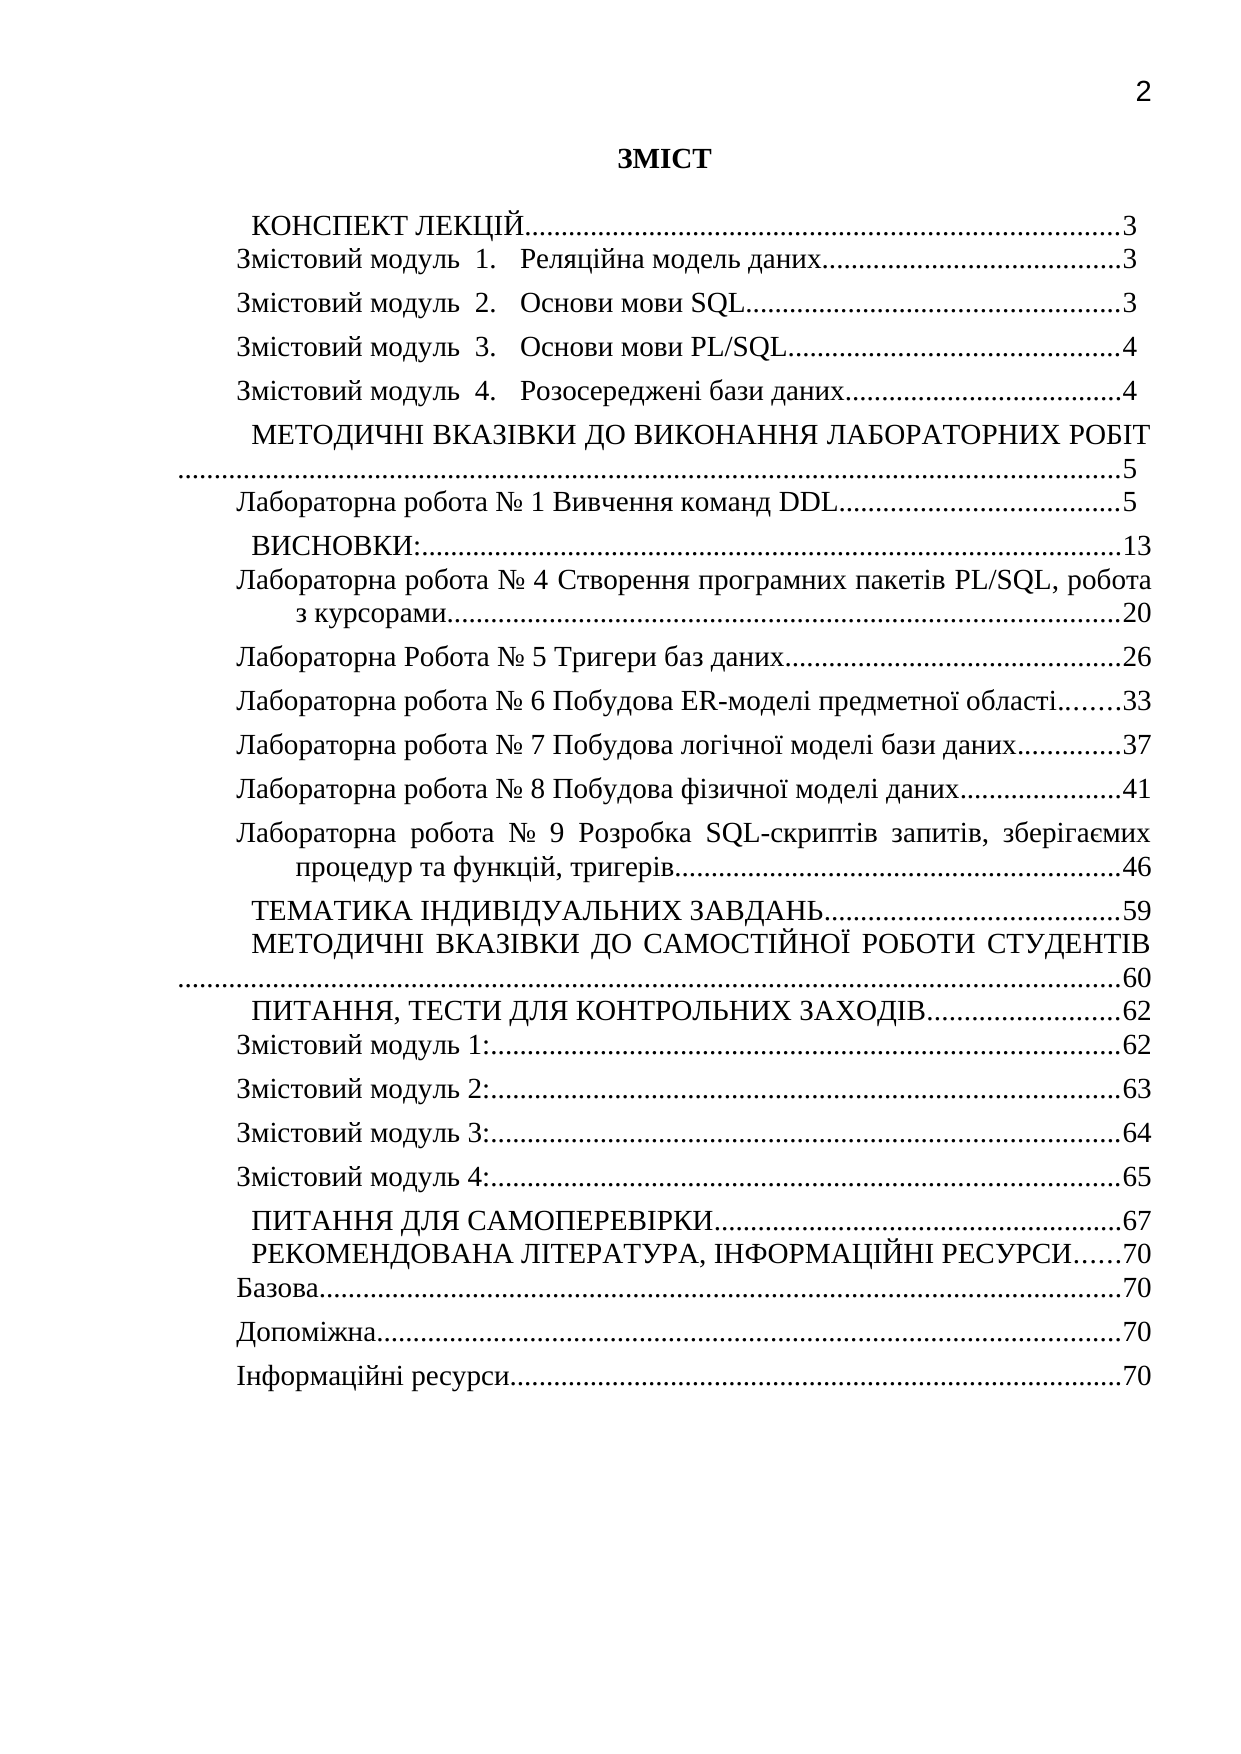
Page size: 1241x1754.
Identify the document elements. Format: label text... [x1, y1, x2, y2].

text Лабораторна робота № 7 Побудова логічної моделі бази даних. 37 [236, 727, 1152, 761]
text Питання, тести для контрольних заходів 62 [177, 993, 1152, 1027]
text Конспект лекцій 3 [177, 208, 1152, 242]
text Лабораторна Робота № 5 Тригери баз даних 26 [236, 639, 1152, 673]
text Змістовий модуль 4. Розосереджені бази даних 4 [236, 373, 1152, 407]
text Лабораторна робота № 6 Побудова ER-моделі предметної області. 33 [236, 683, 1152, 717]
text Змістовий модуль 1: 62 [236, 1027, 1152, 1061]
text Висновки: 13 [177, 528, 1152, 562]
text Змістовий модуль 1. Реляційна модель даних. 3 [236, 242, 1152, 275]
text Інформаційні ресурси 70 [236, 1358, 1152, 1391]
text Змістовий модуль 3. Основи мови PL/SQL 4 [236, 329, 1152, 363]
text Допоміжна 70 [236, 1314, 1152, 1347]
text Лабораторна робота № 8 Побудова фізичної моделі даних. 41 [236, 771, 1152, 805]
text Рекомендована література, інформаційні ресурси 70 [177, 1236, 1152, 1270]
text Лабораторна робота № 1 Вивчення команд DDL. 5 [236, 484, 1152, 518]
text Змістовий модуль 3: 64 [236, 1115, 1152, 1148]
text Базова 70 [236, 1270, 1152, 1303]
text Змістовий модуль 2. Основи мови SQL 3 [236, 286, 1152, 319]
text Питання для самоперевірки 67 [177, 1203, 1152, 1236]
text ЗМІСТ [177, 141, 1152, 174]
text Змістовий модуль 2: 63 [236, 1071, 1152, 1104]
text Змістовий модуль 4: 65 [236, 1159, 1152, 1192]
text Методичні вказівки до виконання лабораторних робіт 5 [177, 417, 1152, 484]
text Лабораторна робота № 9 Розробка SQL-скриптів запитів, зберігаємих процедур та функцій, тригерів. 46 [236, 815, 1152, 882]
text Лабораторна робота № 4 Створення програмних пакетів PL/SQL, робота з курсорами 20 [236, 562, 1152, 629]
text Тематика індивідуальних завдань 59 [177, 893, 1152, 926]
text Методичні вказівки до самостійної роботи студентів 60 [177, 926, 1152, 993]
